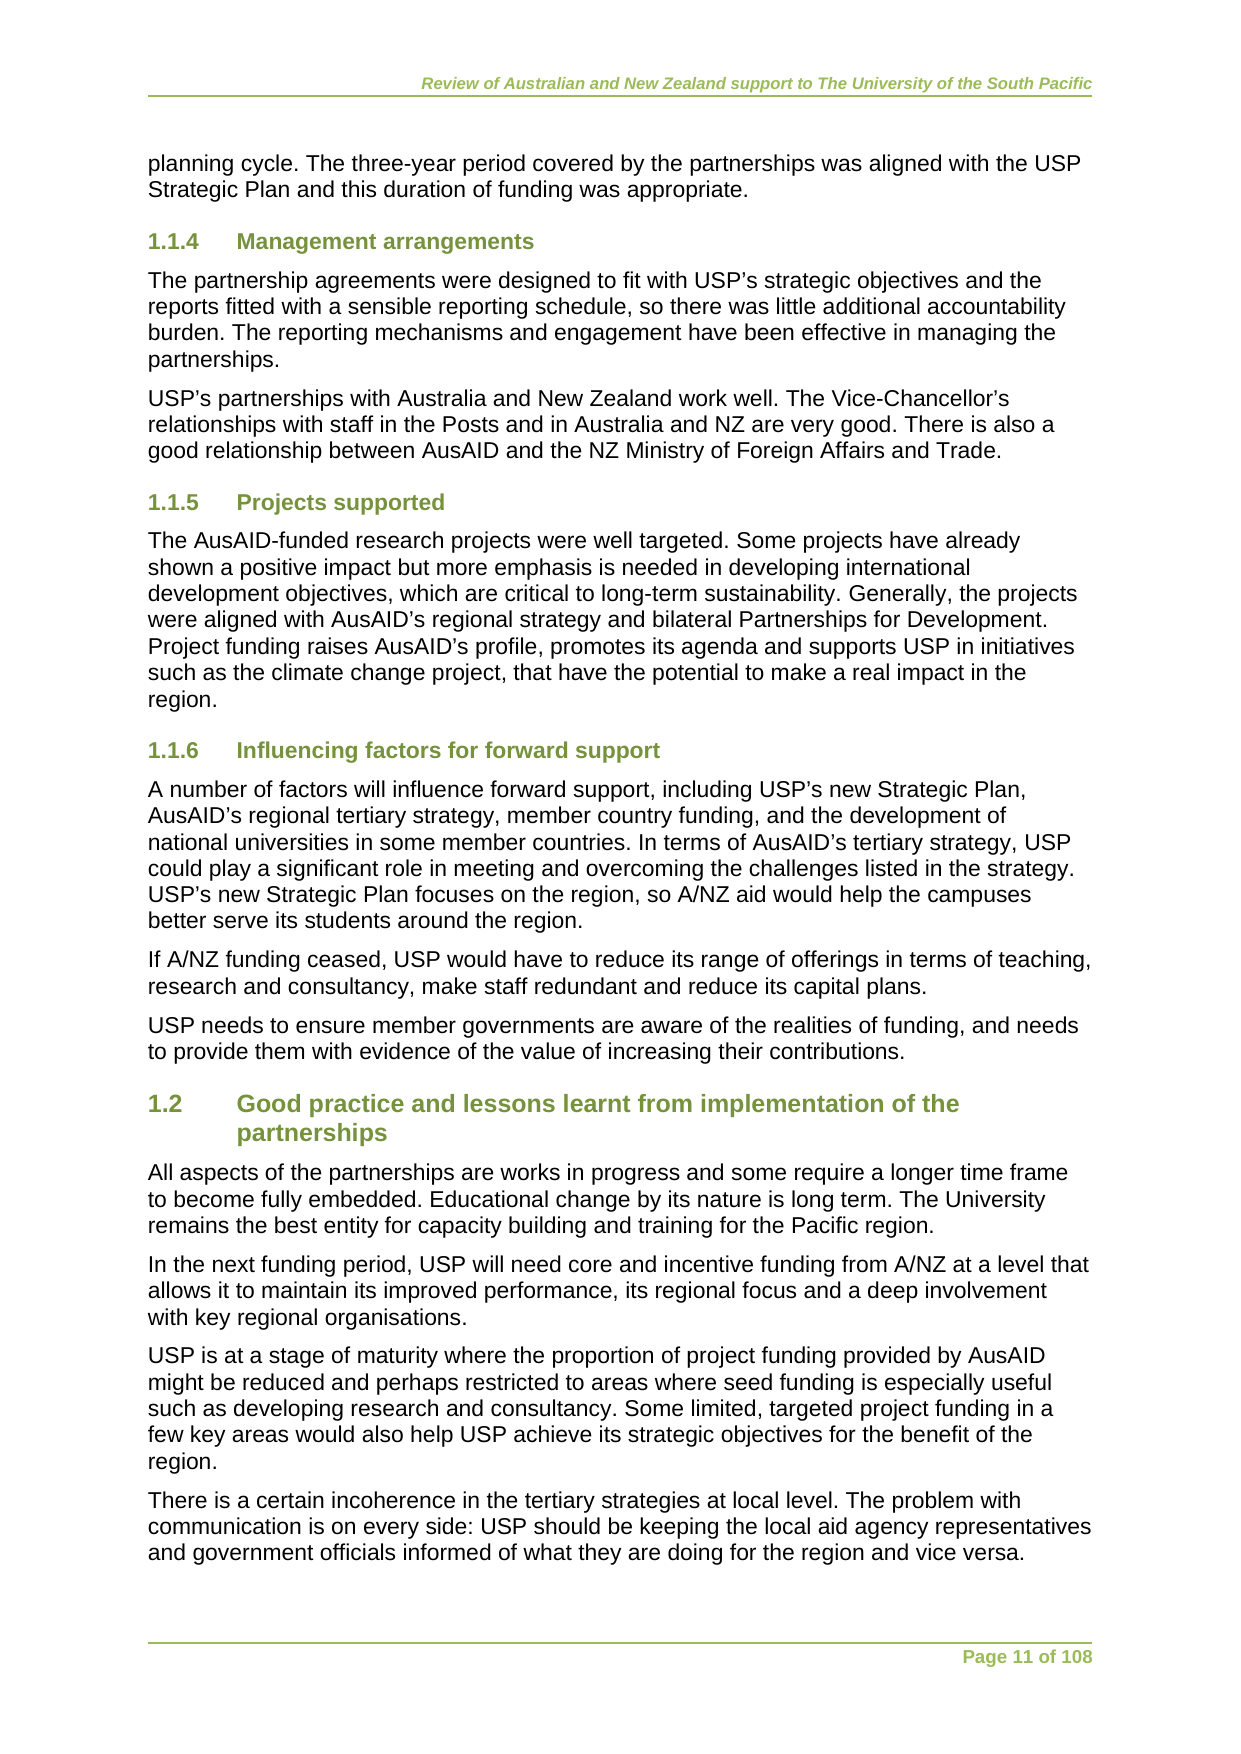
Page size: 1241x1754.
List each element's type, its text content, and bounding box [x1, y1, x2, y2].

text There is a certain incoherence in the tertiary strategies at local level. The problem with communication is on every side: USP should be keeping the local aid agency representatives and government officials informed of what they are doing for the region and vice versa. [148, 1487, 1092, 1566]
text The AusAID-funded research projects were well targeted. Some projects have already shown a positive impact but more emphasis is needed in developing international development objectives, which are critical to long-term sustainability. Generally, the projects were aligned with AusAID’s regional strategy and bilateral Partnerships for Development. Project funding raises AusAID’s profile, promotes its agenda and supports USP in initiatives such as the climate change project, that have the potential to make a real impact in the region. [148, 527, 1092, 712]
subtitle Influencing factors for forward support [148, 737, 1092, 763]
subtitle Good practice and lessons learnt from implementation of the partnerships [148, 1089, 1092, 1147]
text In the next funding period, USP will need core and incentive funding from A/NZ at a level that allows it to maintain its improved performance, its regional focus and a deep involvement with key regional organisations. [148, 1251, 1092, 1330]
subtitle Projects supported [148, 488, 1092, 515]
text USP is at a stage of maturity where the proportion of project funding provided by AusAID might be reduced and perhaps restricted to areas where seed funding is especially useful such as developing research and consultancy. Some limited, targeted project funding in a few key areas would also help USP achieve its strategic objectives for the benefit of the region. [148, 1342, 1092, 1474]
text USP needs to ensure member governments are aware of the realities of funding, and needs to provide them with evidence of the value of increasing their contributions. [148, 1012, 1092, 1064]
text The partnership agreements were designed to fit with USP’s strategic objectives and the reports fitted with a sensible reporting schedule, so there was little additional accountability burden. The reporting mechanisms and engagement have been effective in managing the partnerships. [148, 267, 1092, 372]
subtitle Management arrangements [148, 228, 1092, 254]
text A number of factors will influence forward support, including USP’s new Strategic Plan, AusAID’s regional tertiary strategy, member country funding, and the development of national universities in some member countries. In terms of AusAID’s tertiary strategy, USP could play a significant role in meeting and overcoming the challenges listed in the strategy. USP’s new Strategic Plan focuses on the region, so A/NZ aid would help the campuses better serve its students around the region. [148, 776, 1092, 934]
text All aspects of the partnerships are works in progress and some require a longer time frame to become fully embedded. Educational change by its nature is long term. The University remains the best entity for capacity building and training for the Pacific region. [148, 1159, 1092, 1238]
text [148, 150, 1092, 203]
text USP’s partnerships with Australia and New Zealand work well. The Vice-Chancellor’s relationships with staff in the Posts and in Australia and NZ are very good. There is also a good relationship between AusAID and the NZ Ministry of Foreign Affairs and Trade. [148, 384, 1092, 463]
text If A/NZ funding ceased, USP would have to reduce its range of offerings in terms of teaching, research and consultancy, make staff redundant and reduce its capital plans. [148, 946, 1092, 999]
